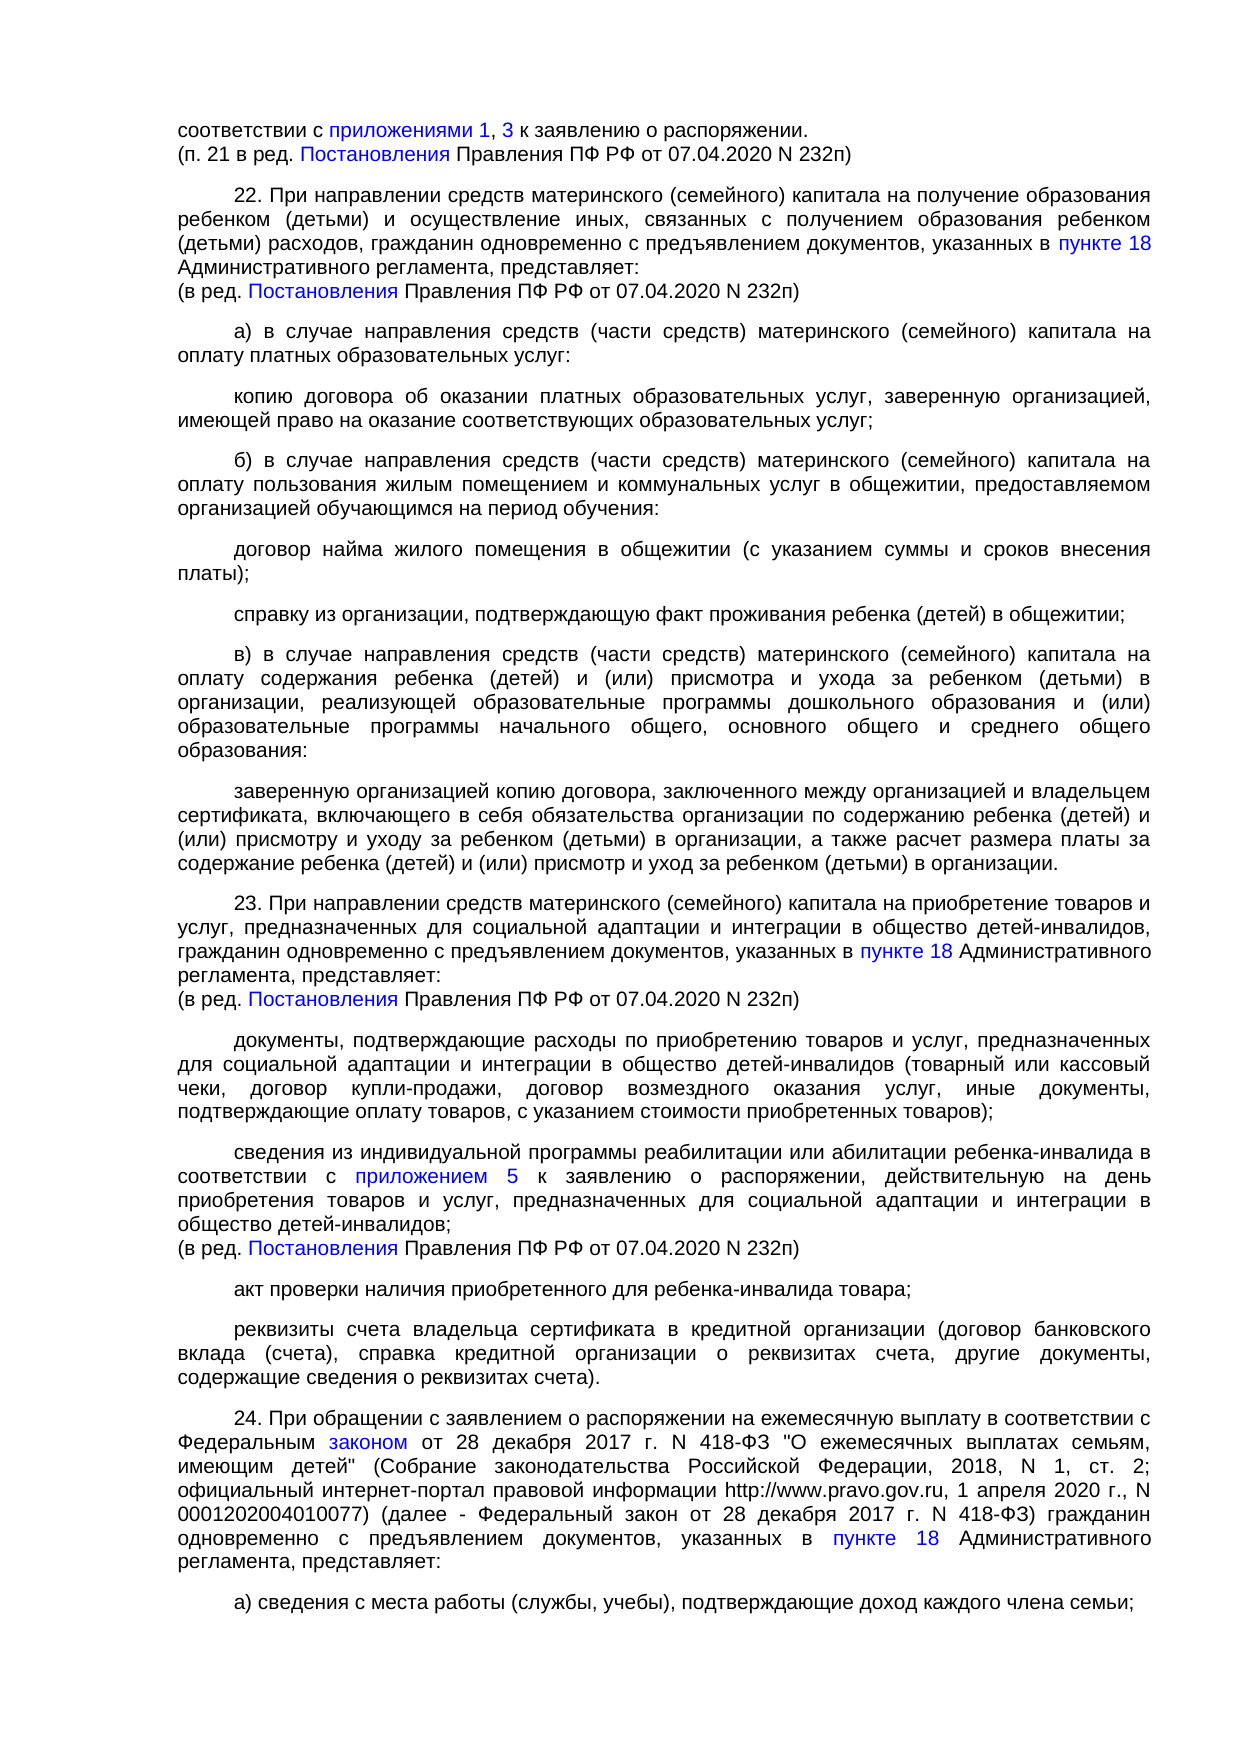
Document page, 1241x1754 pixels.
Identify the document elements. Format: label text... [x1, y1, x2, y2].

text (п. 21 в ред. Постановления Правления ПФ РФ от 07.04.2020 N 232п) [177, 142, 1152, 166]
text б) в случае направления средств (части средств) материнского (семейного) капитала на оплату пользования жилым помещением и коммунальных услуг в общежитии, предоставляемом организацией обучающимся на период обучения: [177, 448, 1152, 520]
text справку из организации, подтверждающую факт проживания ребенка (детей) в общежитии; [177, 601, 1152, 625]
text 22. При направлении средств материнского (семейного) капитала на получение образования ребенком (детьми) и осуществление иных, связанных с получением образования ребенком (детьми) расходов, гражданин одновременно с предъявлением документов, указанных в пункте 18 Административного регламента, представляет: [177, 183, 1152, 278]
text (в ред. Постановления Правления ПФ РФ от 07.04.2020 N 232п) [177, 1236, 1152, 1260]
text документы, подтверждающие расходы по приобретению товаров и услуг, предназначенных для социальной адаптации и интеграции в общество детей-инвалидов (товарный или кассовый чеки, договор купли-продажи, договор возмездного оказания услуг, иные документы, подтверждающие оплату товаров, с указанием стоимости приобретенных товаров); [177, 1027, 1152, 1123]
text договор найма жилого помещения в общежитии (с указанием суммы и сроков внесения платы); [177, 537, 1152, 585]
text а) сведения с места работы (службы, учебы), подтверждающие доход каждого члена семьи; [177, 1590, 1152, 1614]
text акт проверки наличия приобретенного для ребенка-инвалида товара; [177, 1276, 1152, 1300]
text 23. При направлении средств материнского (семейного) капитала на приобретение товаров и услуг, предназначенных для социальной адаптации и интеграции в общество детей-инвалидов, гражданин одновременно с предъявлением документов, указанных в пункте 18 Административного регламента, представляет: [177, 891, 1152, 987]
text в) в случае направления средств (части средств) материнского (семейного) капитала на оплату содержания ребенка (детей) и (или) присмотра и ухода за ребенком (детьми) в организации, реализующей образовательные программы дошкольного образования и (или) образовательные программы начального общего, основного общего и среднего общего образования: [177, 642, 1152, 762]
text а) в случае направления средств (части средств) материнского (семейного) капитала на оплату платных образовательных услуг: [177, 319, 1152, 367]
text заверенную организацией копию договора, заключенного между организацией и владельцем сертификата, включающего в себя обязательства организации по содержанию ребенка (детей) и (или) присмотру и уходу за ребенком (детьми) в организации, а также расчет размера платы за содержание ребенка (детей) и (или) присмотр и уход за ребенком (детьми) в организации. [177, 778, 1152, 874]
text 24. При обращении с заявлением о распоряжении на ежемесячную выплату в соответствии с Федеральным законом от 28 декабря 2017 г. N 418-ФЗ "О ежемесячных выплатах семьям, имеющим детей" (Собрание законодательства Российской Федерации, 2018, N 1, ст. 2; официальный интернет-портал правовой информации http://www.pravo.gov.ru, 1 апреля 2020 г., N 0001202004010077) (далее - Федеральный закон от 28 декабря 2017 г. N 418-ФЗ) гражданин одновременно с предъявлением документов, указанных в пункте 18 Административного регламента, представляет: [177, 1406, 1152, 1573]
text (в ред. Постановления Правления ПФ РФ от 07.04.2020 N 232п) [177, 278, 1152, 302]
text (в ред. Постановления Правления ПФ РФ от 07.04.2020 N 232п) [177, 987, 1152, 1011]
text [177, 118, 1152, 142]
text сведения из индивидуальной программы реабилитации или абилитации ребенка-инвалида в соответствии с приложением 5 к заявлению о распоряжении, действительную на день приобретения товаров и услуг, предназначенных для социальной адаптации и интеграции в общество детей-инвалидов; [177, 1140, 1152, 1236]
text реквизиты счета владельца сертификата в кредитной организации (договор банковского вклада (счета), справка кредитной организации о реквизитах счета, другие документы, содержащие сведения о реквизитах счета). [177, 1317, 1152, 1389]
text копию договора об оказании платных образовательных услуг, заверенную организацией, имеющей право на оказание соответствующих образовательных услуг; [177, 384, 1152, 432]
